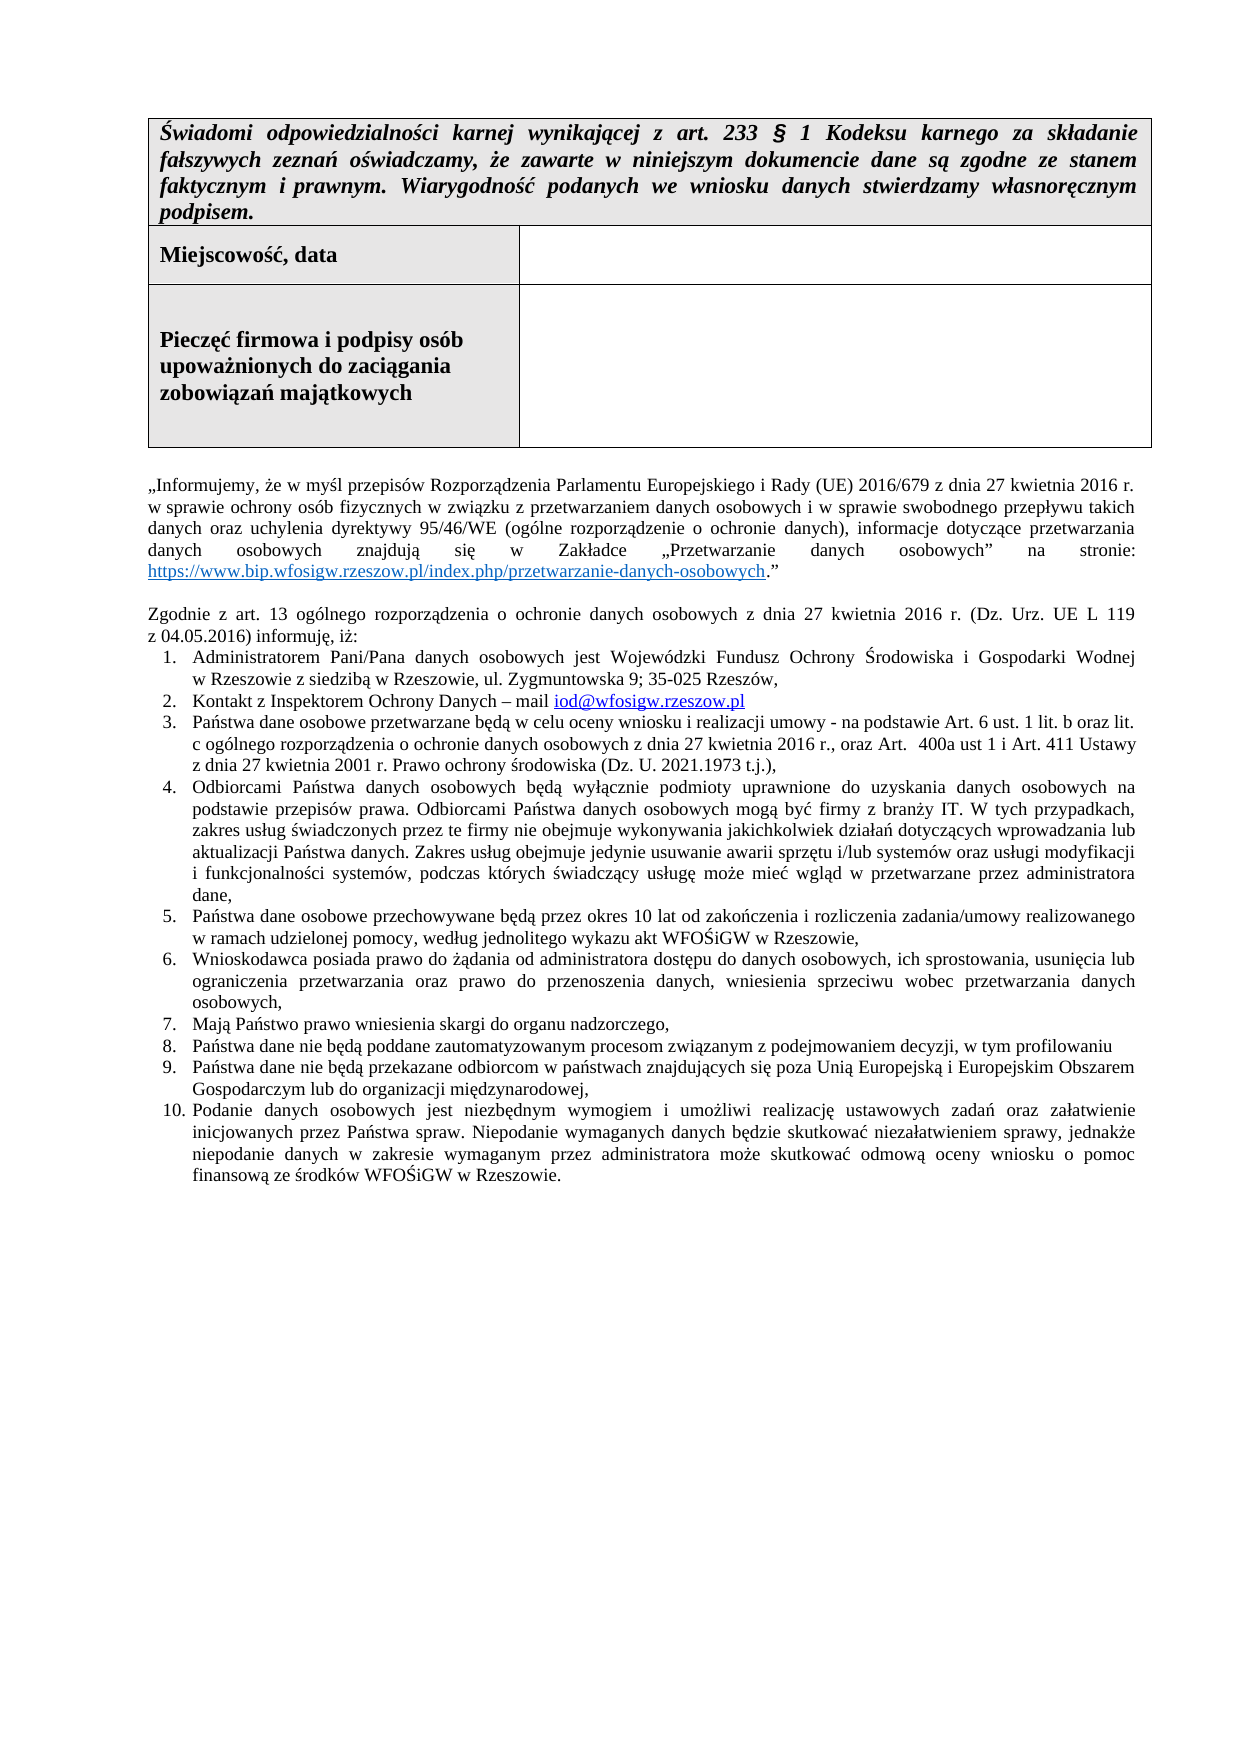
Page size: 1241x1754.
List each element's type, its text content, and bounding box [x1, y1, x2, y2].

text „Informujemy, że w myśl przepisów Rozporządzenia Parlamentu Europejskiego i Rady (UE) 2016/679 z dnia 27 kwietnia 2016 r. w sprawie ochrony osób fizycznych w związku z przetwarzaniem danych osobowych i w sprawie swobodnego przepływu takich danych oraz uchylenia dyrektywy 95/46/WE (ogólne rozporządzenie o ochronie danych), informacje dotyczące przetwarzania danych osobowych znajdują się w Zakładce „Przetwarzanie danych osobowych” na stronie: https://www.bip.wfosigw.rzeszow.pl/index.php/przetwarzanie-danych-osobowych.” [148, 474, 1137, 582]
table_cell [520, 285, 1151, 447]
list Odbiorcami Państwa danych osobowych będą wyłącznie podmioty uprawnione do uzyskania danych osobowych na podstawie przepisów prawa. Odbiorcami Państwa danych osobowych mogą być firmy z branży IT. W tych przypadkach, zakres usług świadczonych przez te firmy nie obejmuje wykonywania jakichkolwiek działań dotyczących wprowadzania lub aktualizacji Państwa danych. Zakres usług obejmuje jedynie usuwanie awarii sprzętu i/lub systemów oraz usługi modyfikacji i funkcjonalności systemów, podczas których świadczący usługę może mieć wgląd w przetwarzane przez administratora dane, [162, 776, 1137, 905]
list Wnioskodawca posiada prawo do żądania od administratora dostępu do danych osobowych, ich sprostowania, usunięcia lub ograniczenia przetwarzania oraz prawo do przenoszenia danych, wniesienia sprzeciwu wobec przetwarzania danych osobowych, [162, 948, 1137, 1013]
text Zgodnie z art. 13 ogólnego rozporządzenia o ochronie danych osobowych z dnia 27 kwietnia 2016 r. (Dz. Urz. UE L 119 z 04.05.2016) informuję, iż: [148, 603, 1137, 646]
table_header Świadomi odpowiedzialności karnej wynikającej z art. 233 1 Kodeksu karnego za składanie fałszywych zeznań oświadczamy, że zawarte w niniejszym dokumencie dane są zgodne ze stanem faktycznym i prawnym. Wiarygodność podanych we wniosku danych stwierdzamy własnoręcznym podpisem. [149, 119, 1151, 225]
list Kontakt z Inspektorem Ochrony Danych – mail iod@wfosigw.rzeszow.pl [162, 689, 1137, 711]
list Państwa dane nie będą przekazane odbiorcom w państwach znajdujących się poza Unią Europejską i Europejskim Obszarem Gospodarczym lub do organizacji międzynarodowej, [162, 1056, 1137, 1099]
list Mają Państwo prawo wniesienia skargi do organu nadzorczego, [162, 1013, 1137, 1034]
table_cell [520, 226, 1151, 283]
list Podanie danych osobowych jest niezbędnym wymogiem i umożliwi realizację ustawowych zadań oraz załatwienie inicjowanych przez Państwa spraw. Niepodanie wymaganych danych będzie skutkować niezałatwieniem sprawy, jednakże niepodanie danych w zakresie wymaganym przez administratora może skutkować odmową oceny wniosku o pomoc finansową ze środków WFOŚiGW w Rzeszowie. [162, 1099, 1137, 1186]
table_cell Pieczęć firmowa i podpisy osób upoważnionych do zaciągania zobowiązań majątkowych [149, 285, 519, 447]
list Administratorem Pani/Pana danych osobowych jest Wojewódzki Fundusz Ochrony Środowiska i Gospodarki Wodnej w Rzeszowie z siedzibą w Rzeszowie, ul. Zygmuntowska 9; 35-025 Rzeszów, [162, 646, 1137, 689]
list Państwa dane osobowe przechowywane będą przez okres 10 lat od zakończenia i rozliczenia zadania/umowy realizowanego w ramach udzielonej pomocy, według jednolitego wykazu akt WFOŚiGW w Rzeszowie, [162, 905, 1137, 948]
list Państwa dane osobowe przetwarzane będą w celu oceny wniosku i realizacji umowy - na podstawie Art. 6 ust. 1 lit. b oraz lit. c ogólnego rozporządzenia o ochronie danych osobowych z dnia 27 kwietnia 2016 r., oraz Art. 400a ust 1 i Art. 411 Ustawy z dnia 27 kwietnia 2001 r. Prawo ochrony środowiska (Dz. U. 2021.1973 t.j.), [162, 711, 1137, 776]
list Państwa dane nie będą poddane zautomatyzowanym procesom związanym z podejmowaniem decyzji, w tym profilowaniu [162, 1034, 1137, 1056]
table_cell Miejscowość, data [149, 226, 519, 283]
